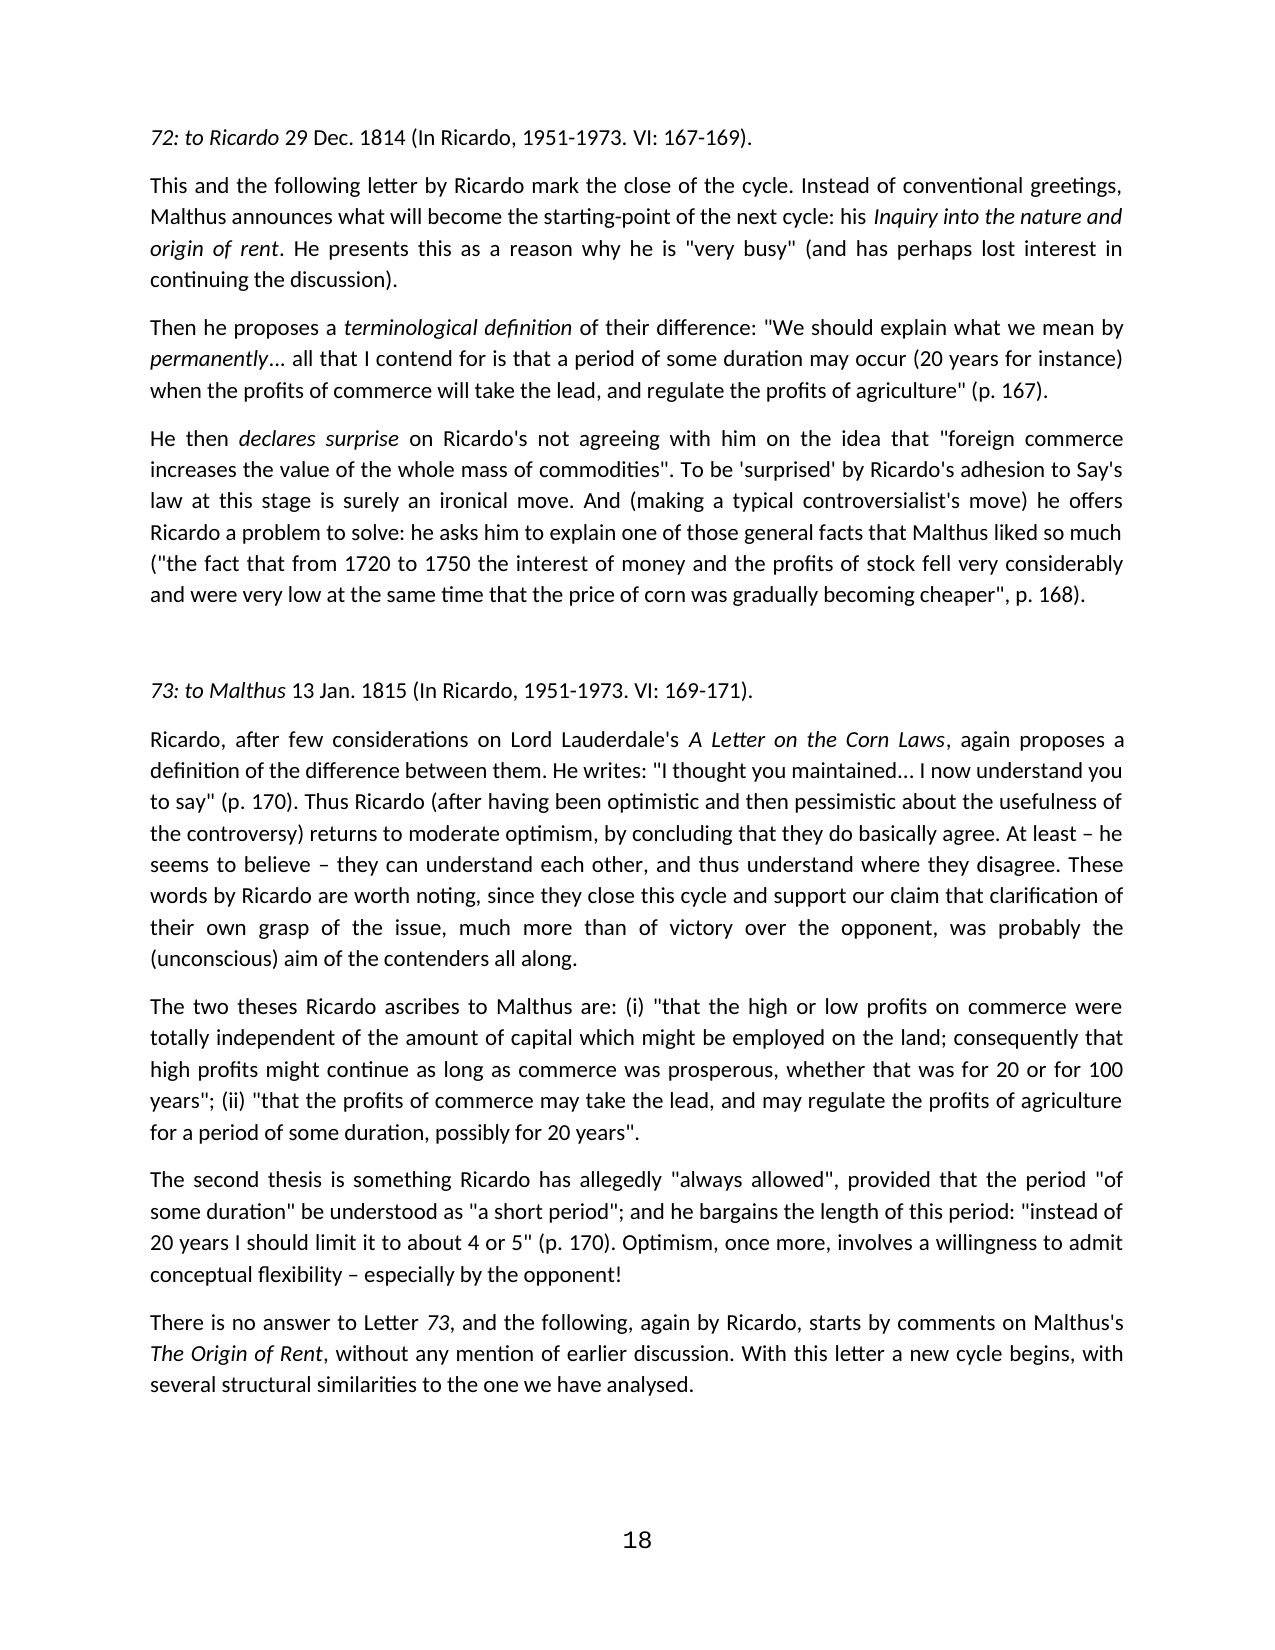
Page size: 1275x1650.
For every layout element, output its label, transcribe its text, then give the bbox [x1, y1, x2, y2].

text Then he proposes a terminological definition of their difference: "We should explain what we mean by permanently... all that I contend for is that a period of some duration may occur (20 years for instance) when the profits of commerce will take the lead, and regulate the profits of agriculture" (p. 167). [150, 313, 1125, 404]
text The two theses Ricardo ascribes to Malthus are: (i) "that the high or low profits on commerce were totally independent of the amount of capital which might be employed on the land; consequently that high profits might continue as long as commerce was prosperous, whether that was for 20 or for 100 years"; (ii) "that the profits of commerce may take the lead, and may regulate the profits of agriculture for a period of some duration, possibly for 20 years". [150, 992, 1125, 1146]
text He then declares surprise on Ricardo's not agreeing with him on the idea that "foreign commerce increases the value of the whole mass of commodities". To be 'surprised' by Ricardo's adhesion to Say's law at this stage is surely an ironical move. And (making a typical controversialist's move) he offers Ricardo a problem to solve: he asks him to explain one of those general facts that Malthus liked so much ("the fact that from 1720 to 1750 the interest of money and the profits of stock fell very considerably and were very low at the same time that the price of corn was gradually becoming cheaper", p. 168). [150, 424, 1125, 609]
text The second thesis is something Ricardo has allegedly "always allowed", provided that the period "of some duration" be understood as "a short period"; and he bargains the length of this period: "instead of 20 years I should limit it to about 4 or 5" (p. 170). Optimism, once more, involves a willingness to admit conceptual flexibility – especially by the opponent! [150, 1166, 1125, 1288]
text 73: to Malthus 13 Jan. 1815 (In Ricardo, 1951-1973. VI: 169-171). [150, 677, 1125, 705]
text There is no answer to Letter 73, and the following, again by Ricardo, starts by comments on Malthus's The Origin of Rent, without any mention of earlier discussion. With this letter a new cycle begins, with several structural similarities to the one we have analysed. [150, 1308, 1125, 1398]
text Ricardo, after few considerations on Lord Lauderdale's A Letter on the Corn Laws, again proposes a definition of the difference between them. He writes: "I thought you maintained... I now understand you to say" (p. 170). Thus Ricardo (after having been optimistic and then pessimistic about the usefulness of the controversy) returns to moderate optimism, by concluding that they do basically agree. At least – he seems to believe – they can understand each other, and thus understand where they disagree. These words by Ricardo are worth noting, since they close this cycle and support our claim that clarification of their own grasp of the issue, much more than of victory over the opponent, was probably the (unconscious) aim of the contenders all along. [150, 725, 1125, 972]
text This and the following letter by Ricardo mark the close of the cycle. Instead of conventional greetings, Malthus announces what will become the starting-point of the next cycle: his Inquiry into the nature and origin of rent. He presents this as a reason why he is "very busy" (and has perhaps lost interest in continuing the discussion). [150, 171, 1125, 293]
text 72: to Ricardo 29 Dec. 1814 (In Ricardo, 1951-1973. VI: 167-169). [150, 123, 1125, 151]
